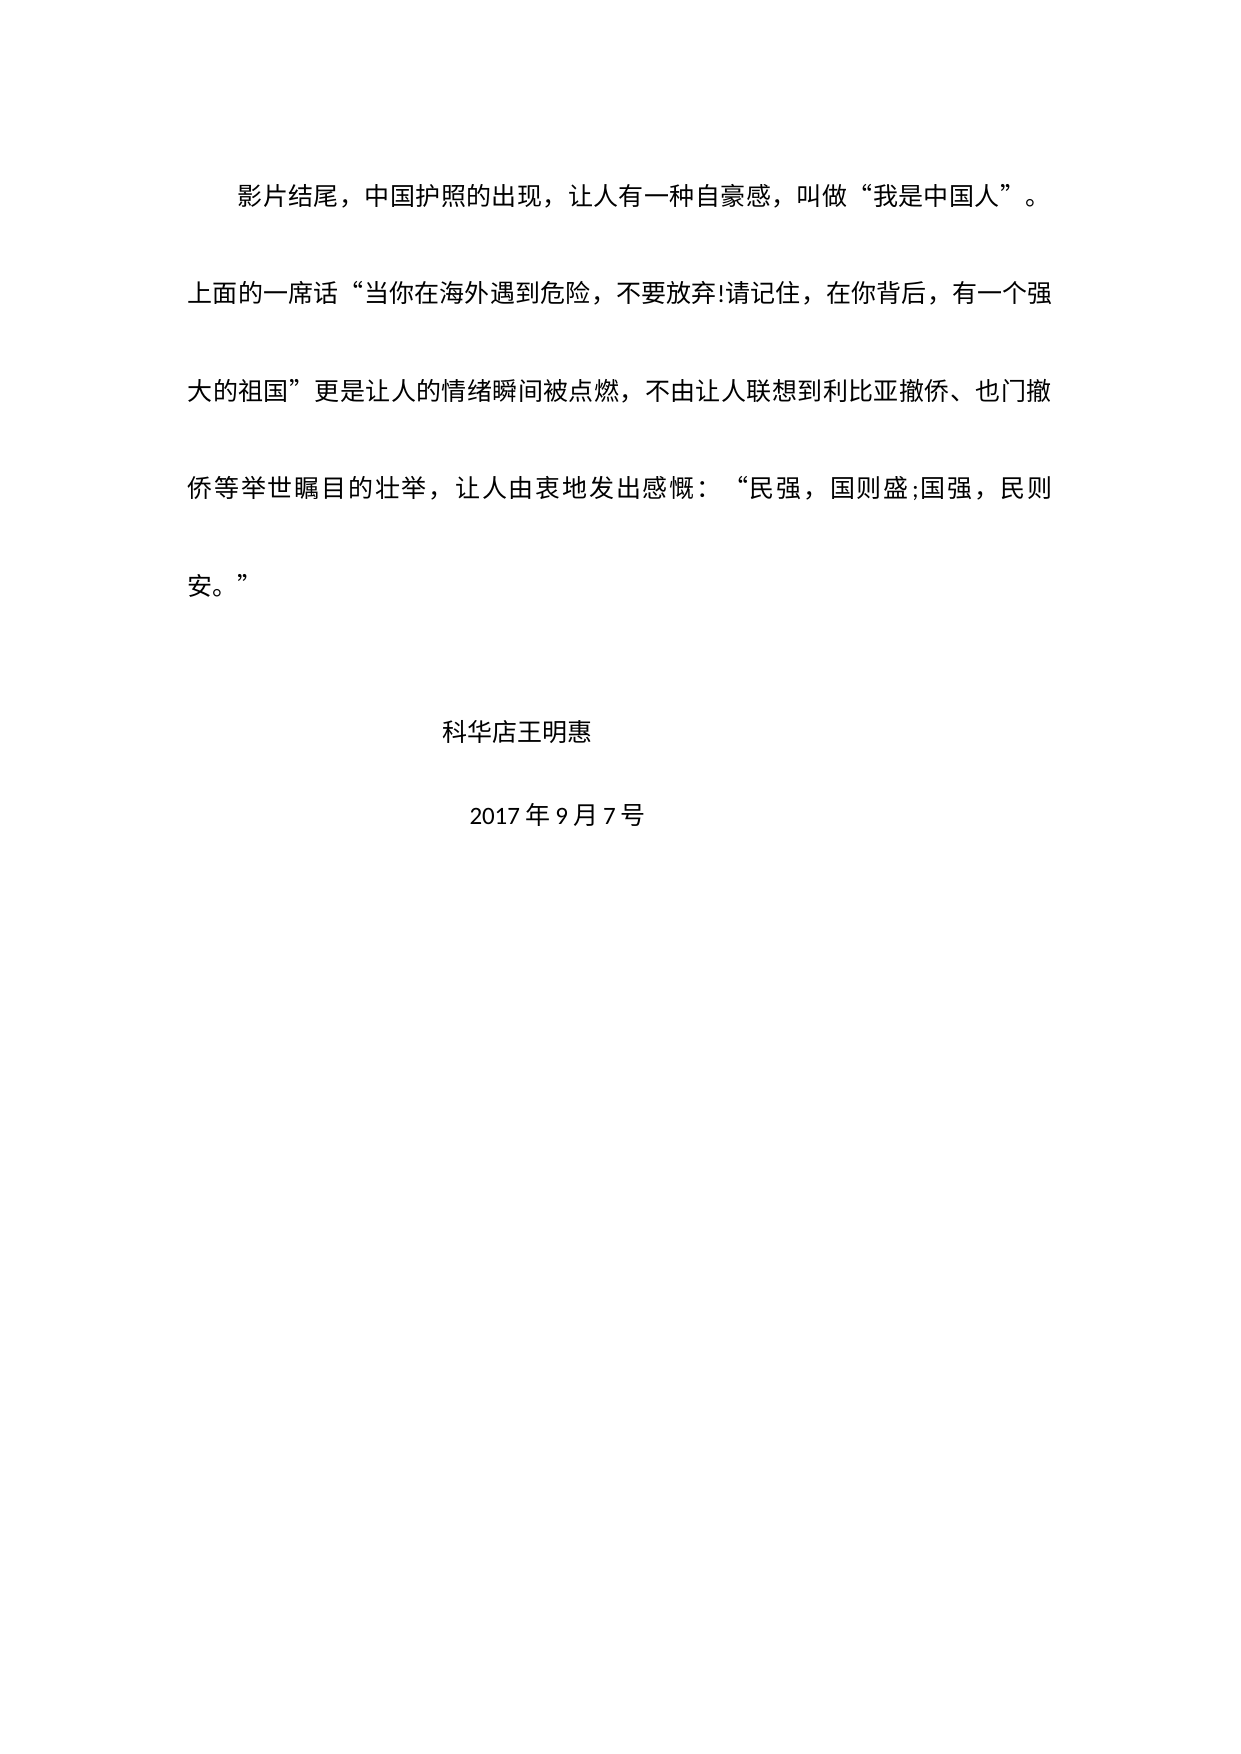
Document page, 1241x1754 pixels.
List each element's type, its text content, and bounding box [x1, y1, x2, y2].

text 影片结尾，中国护照的出现，让人有一种自豪感，叫做“我是中国人”。上面的一席话“当你在海外遇到危险，不要放弃!请记住，在你背后，有一个强大的祖国”更是让人的情绪瞬间被点燃，不由让人联想到利比亚撤侨、也门撤侨等举世瞩目的壮举，让人由衷地发出感慨：“民强，国则盛;国强，民则安。” 科华店王明惠 [187, 162, 1053, 763]
text 2017年9月7号 [187, 781, 1053, 846]
